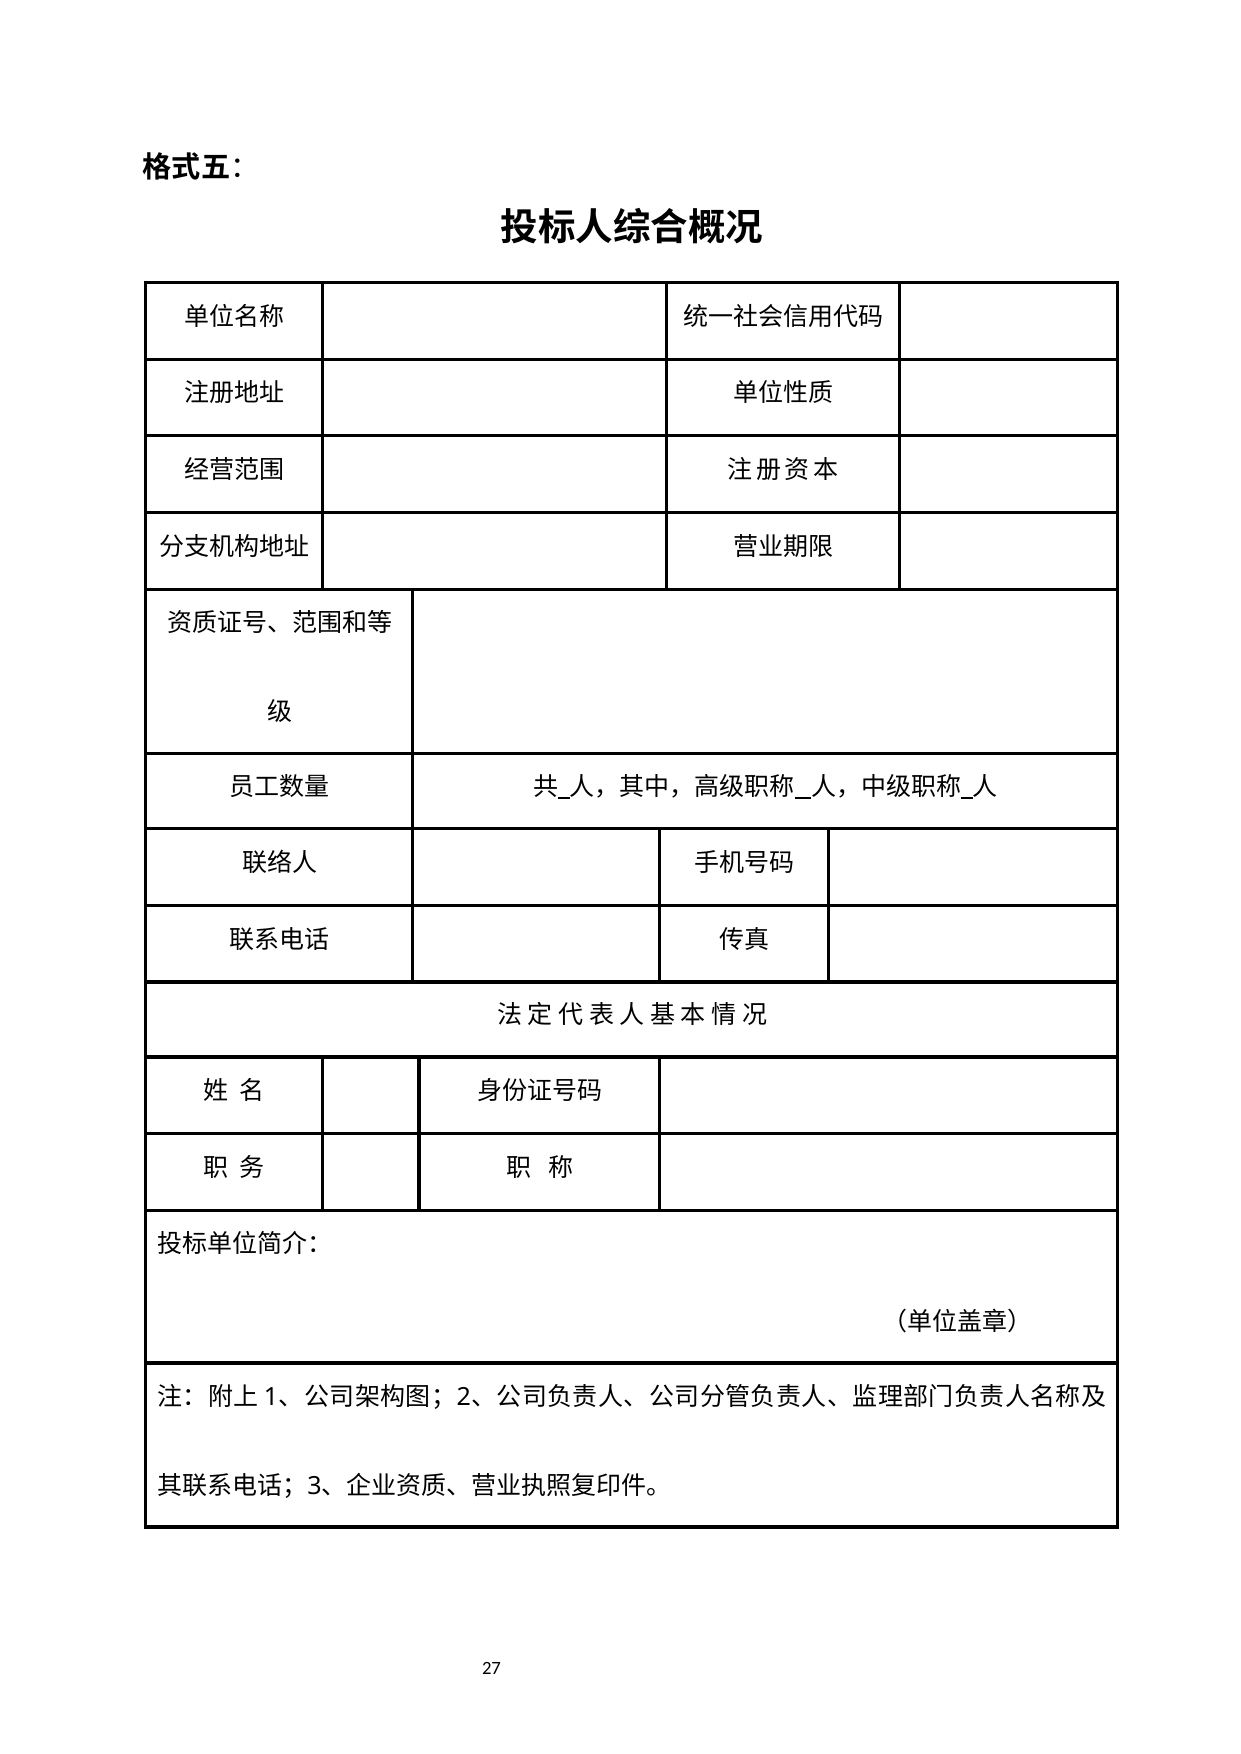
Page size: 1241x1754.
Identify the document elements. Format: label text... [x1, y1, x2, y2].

table_cell 注：附上1、公司架构图；2、公司负责人、公司分管负责人、监理部门负责人名称及其联系电话；3、企业资质、营业执照复印件。 [147, 1365, 1116, 1525]
table_cell [414, 907, 658, 980]
table_cell [324, 1135, 417, 1209]
table_cell 职 称 [421, 1135, 658, 1209]
table_cell [324, 514, 665, 588]
table_cell 共 人，其中，高级职称 人，中级职称 人 [414, 755, 1116, 827]
table_cell [414, 830, 658, 903]
table_header 统一社会信用代码 [668, 284, 898, 357]
table_cell [901, 514, 1116, 588]
table_cell 联系电话 [147, 907, 411, 980]
table_header 单位名称 [147, 284, 321, 357]
table_cell 身份证号码 [421, 1059, 658, 1132]
table_cell 员工数量 [147, 755, 411, 827]
text 投标人综合概况 [142, 194, 1122, 253]
table_cell 手机号码 [661, 830, 827, 903]
table_cell 营业期限 [668, 514, 898, 588]
table_cell [324, 361, 665, 434]
table_header [901, 284, 1116, 357]
table_cell 分支机构地址 [147, 514, 321, 588]
table_cell 法 定 代 表 人 基 本 情 况 [147, 984, 1116, 1055]
table_cell [830, 907, 1116, 980]
table_cell 注册地址 [147, 361, 321, 434]
table_cell 姓 名 [147, 1059, 321, 1132]
table_cell [901, 437, 1116, 511]
table_cell [901, 361, 1116, 434]
table_cell 职 务 [147, 1135, 321, 1209]
table_cell 资质证号、范围和等级 [147, 591, 411, 752]
table_cell [661, 1059, 1116, 1132]
table_cell 单位性质 [668, 361, 898, 434]
table_cell 经营范围 [147, 437, 321, 511]
table_cell [414, 591, 1116, 752]
table_cell [830, 830, 1116, 903]
table_cell [324, 437, 665, 511]
table_cell [324, 1059, 417, 1132]
text 格式五： [142, 135, 1122, 194]
table_header [324, 284, 665, 357]
table_cell 注册资本 [668, 437, 898, 511]
table_cell 传真 [661, 907, 827, 980]
table_cell 联络人 [147, 830, 411, 903]
table_cell 投标单位简介： （单位盖章） [147, 1212, 1116, 1361]
table_cell [661, 1135, 1116, 1209]
